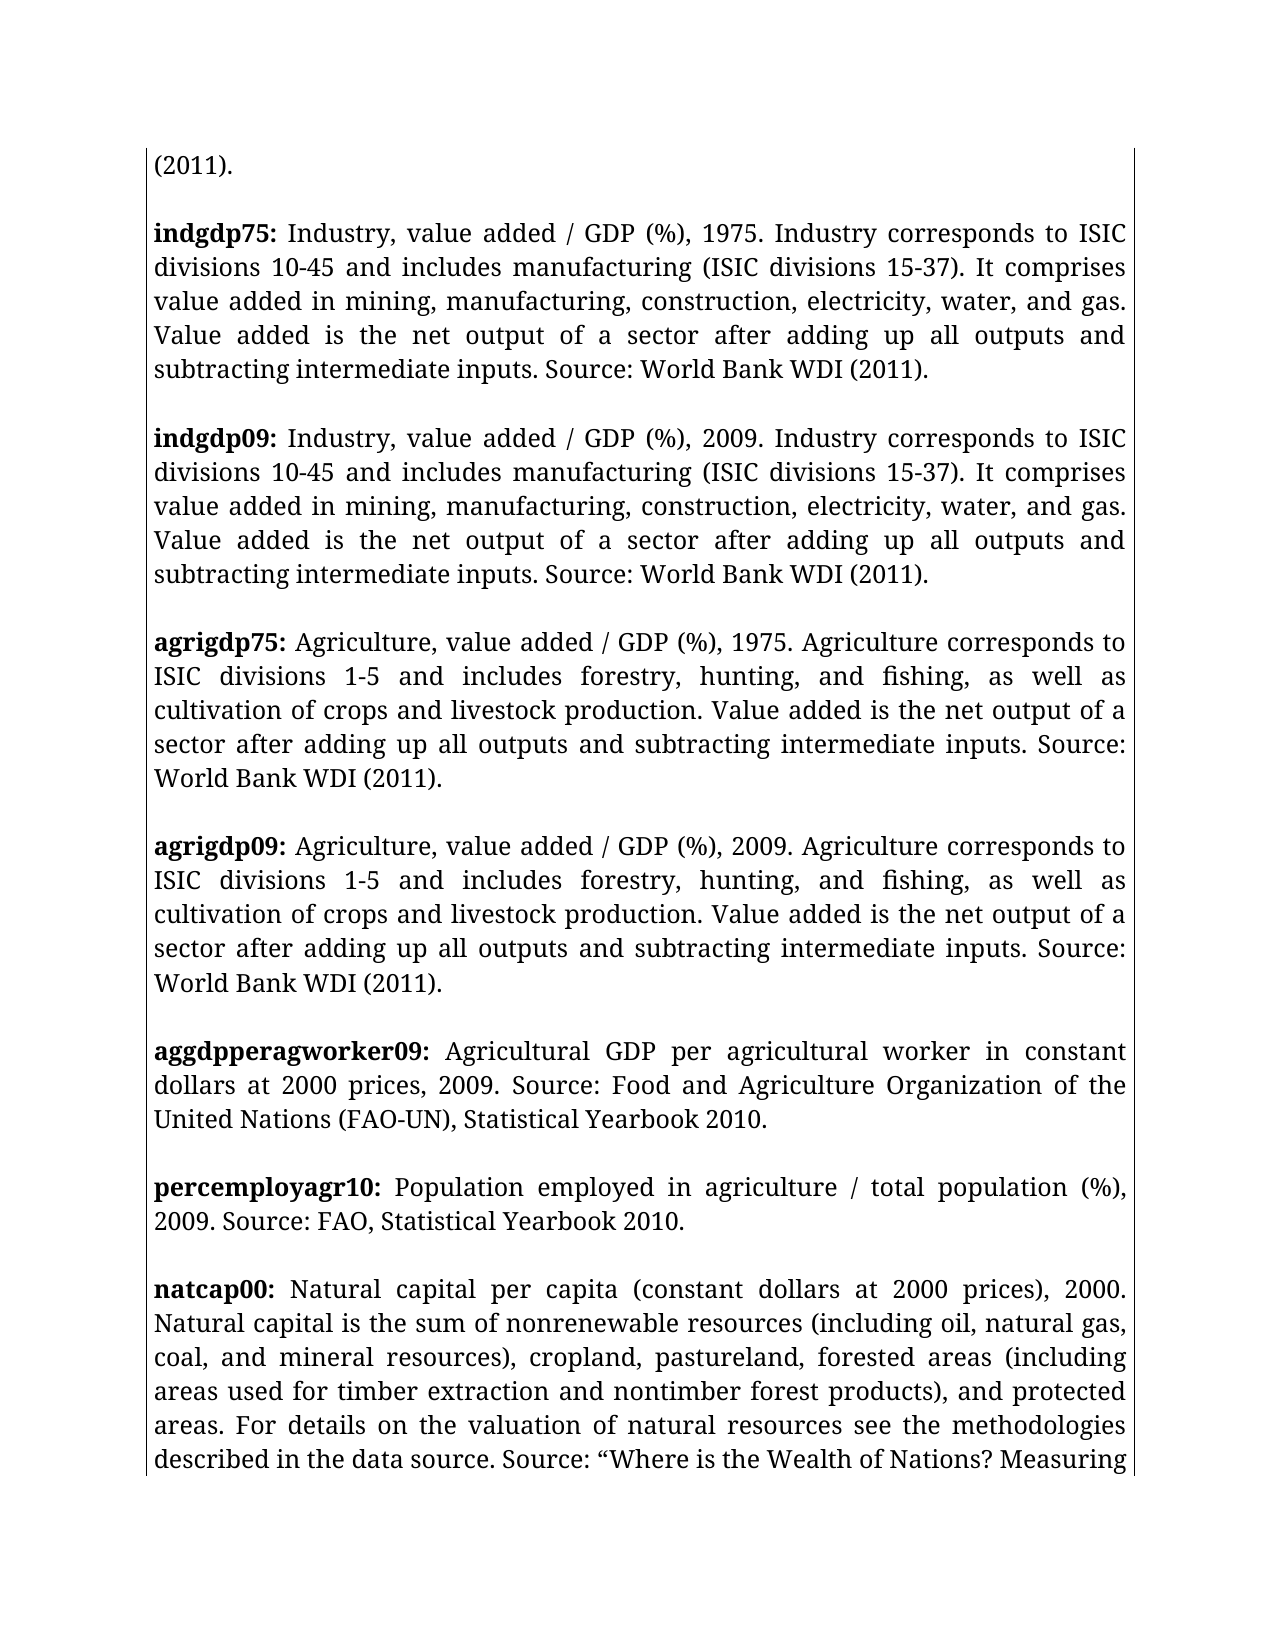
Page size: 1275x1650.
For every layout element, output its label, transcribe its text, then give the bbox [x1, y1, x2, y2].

table_cell indgdp09: Industry, value added / GDP (%), 2009. Industry corresponds to ISIC divisions 10-45 and includes manufacturing (ISIC divisions 15-37). It comprises value added in mining, manufacturing, construction, electricity, water, and gas. Value added is the net output of a sector after adding up all outputs and subtracting intermediate inputs. Source: World Bank WDI (2011). [147, 420, 1134, 624]
table_cell agrigdp09: Agriculture, value added / GDP (%), 2009. Agriculture corresponds to ISIC divisions 1-5 and includes forestry, hunting, and fishing, as well as cultivation of crops and livestock production. Value added is the net output of a sector after adding up all outputs and subtracting intermediate inputs. Source: World Bank WDI (2011). [147, 829, 1134, 1033]
table_cell percemployagr10: Population employed in agriculture / total population (%), 2009. Source: FAO, Statistical Yearbook 2010. [147, 1136, 1134, 1238]
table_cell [147, 148, 1134, 216]
table_cell aggdpperagworker09: Agricultural GDP per agricultural worker in constant dollars at 2000 prices, 2009. Source: Food and Agriculture Organization of the United Nations (FAO-UN), Statistical Yearbook 2010. [147, 1033, 1134, 1136]
table_cell agrigdp75: Agriculture, value added / GDP (%), 1975. Agriculture corresponds to ISIC divisions 1-5 and includes forestry, hunting, and fishing, as well as cultivation of crops and livestock production. Value added is the net output of a sector after adding up all outputs and subtracting intermediate inputs. Source: World Bank WDI (2011). [147, 625, 1134, 829]
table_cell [147, 1238, 1134, 1476]
table_cell indgdp75: Industry, value added / GDP (%), 1975. Industry corresponds to ISIC divisions 10-45 and includes manufacturing (ISIC divisions 15-37). It comprises value added in mining, manufacturing, construction, electricity, water, and gas. Value added is the net output of a sector after adding up all outputs and subtracting intermediate inputs. Source: World Bank WDI (2011). [147, 216, 1134, 420]
